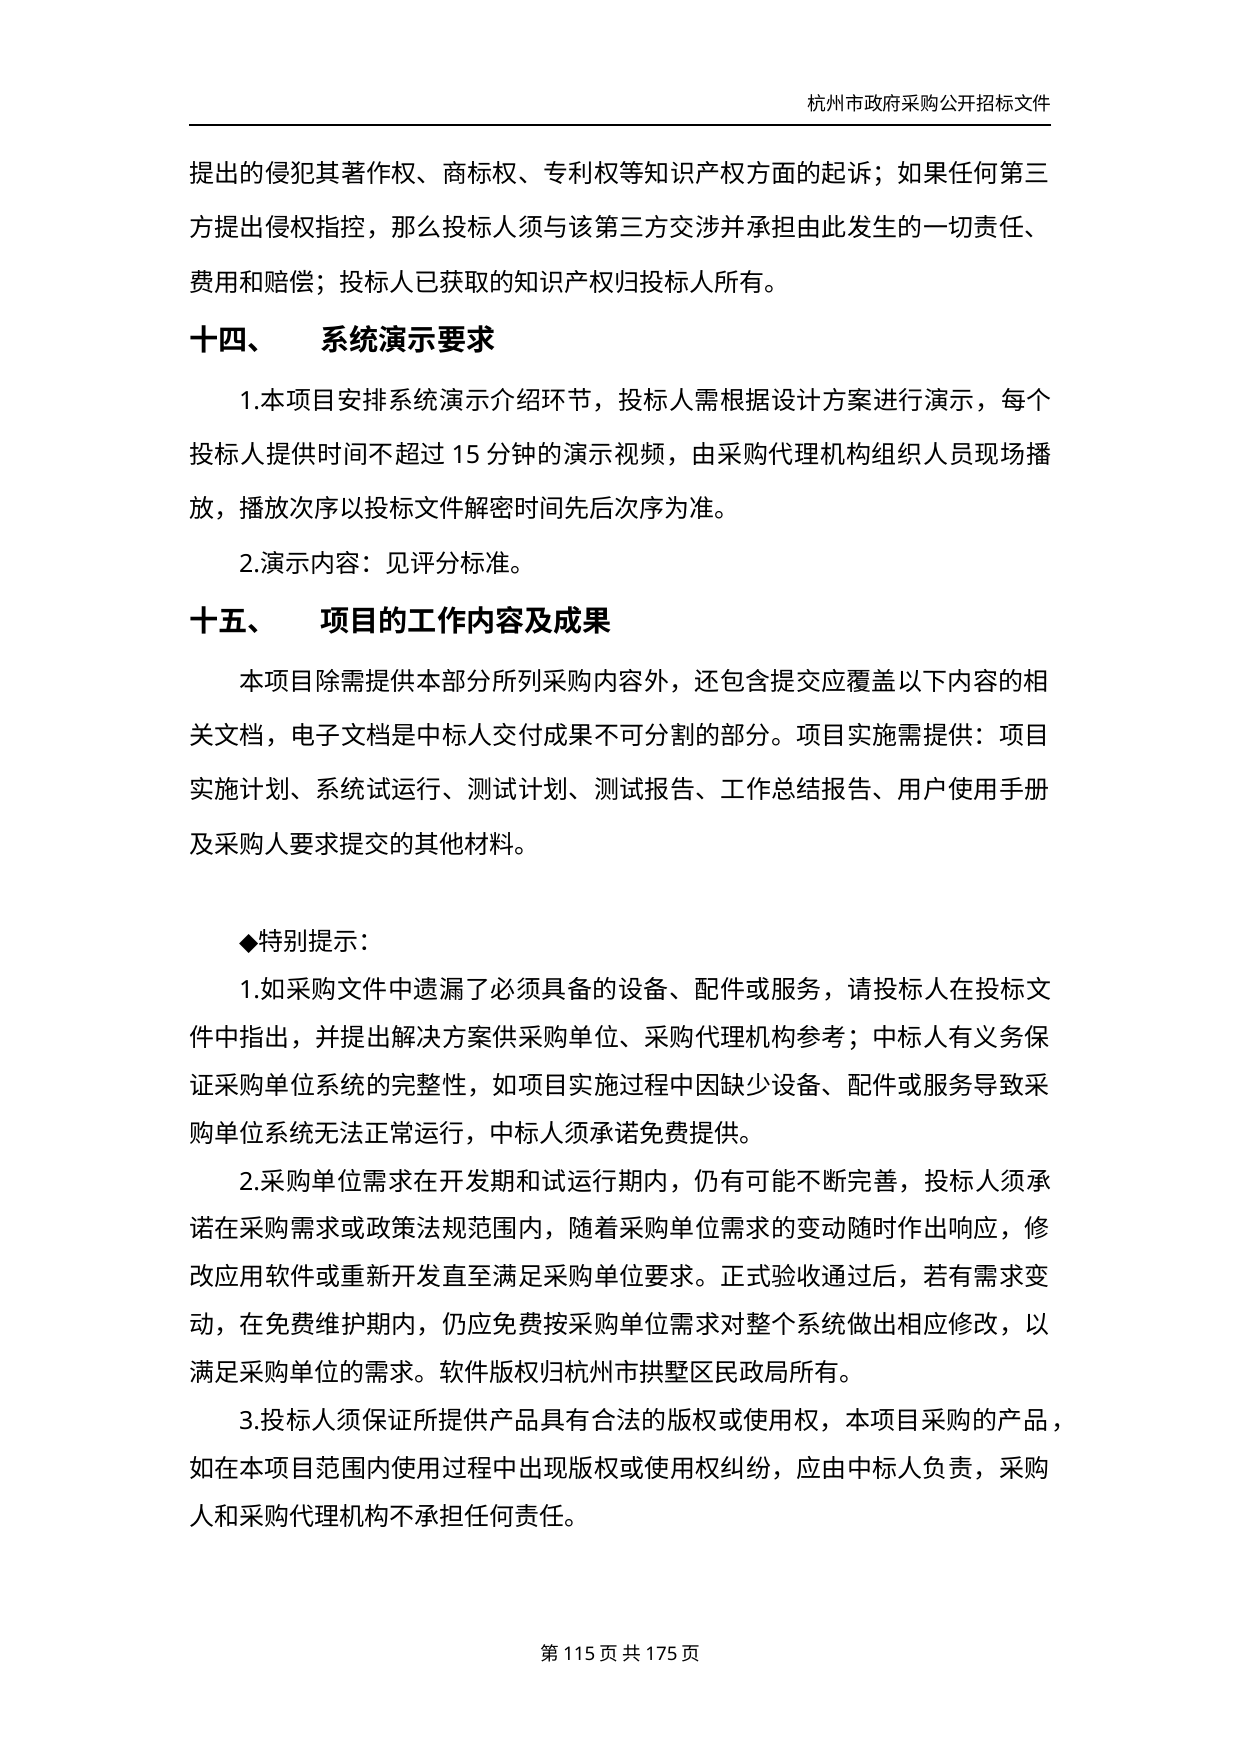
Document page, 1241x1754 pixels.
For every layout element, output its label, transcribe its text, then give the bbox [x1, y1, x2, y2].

text 1.如采购文件中遗漏了必须具备的设备、配件或服务，请投标人在投标文件中指出，并提出解决方案供采购单位、采购代理机构参考；中标人有义务保证采购单位系统的完整性，如项目实施过程中因缺少设备、配件或服务导致采购单位系统无法正常运行，中标人须承诺免费提供。 [189, 960, 1051, 1152]
list 项目的工作内容及成果 [189, 598, 1051, 640]
text 3.投标人须保证所提供产品具有合法的版权或使用权，本项目采购的产品，如在本项目范围内使用过程中出现版权或使用权纠纷，应由中标人负责，采购人和采购代理机构不承担任何责任。 [189, 1391, 1051, 1535]
text 2.采购单位需求在开发期和试运行期内，仍有可能不断完善，投标人须承诺在采购需求或政策法规范围内，随着采购单位需求的变动随时作出响应，修改应用软件或重新开发直至满足采购单位要求。正式验收通过后，若有需求变动，在免费维护期内，仍应免费按采购单位需求对整个系统做出相应修改，以满足采购单位的需求。软件版权归杭州市拱墅区民政局所有。 [189, 1152, 1051, 1391]
text 1.本项目安排系统演示介绍环节，投标人需根据设计方案进行演示，每个投标人提供时间不超过15分钟的演示视频，由采购代理机构组织人员现场播放，播放次序以投标文件解密时间先后次序为准。 [189, 380, 1051, 525]
text ◆特别提示： [189, 912, 1051, 960]
text 本项目除需提供本部分所列采购内容外，还包含提交应覆盖以下内容的相关文档，电子文档是中标人交付成果不可分割的部分。项目实施需提供：项目实施计划、系统试运行、测试计划、测试报告、工作总结报告、用户使用手册及采购人要求提交的其他材料。 [189, 661, 1051, 860]
list 系统演示要求 [189, 317, 1051, 359]
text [189, 153, 1051, 298]
text 2.演示内容：见评分标准。 [189, 543, 1051, 579]
